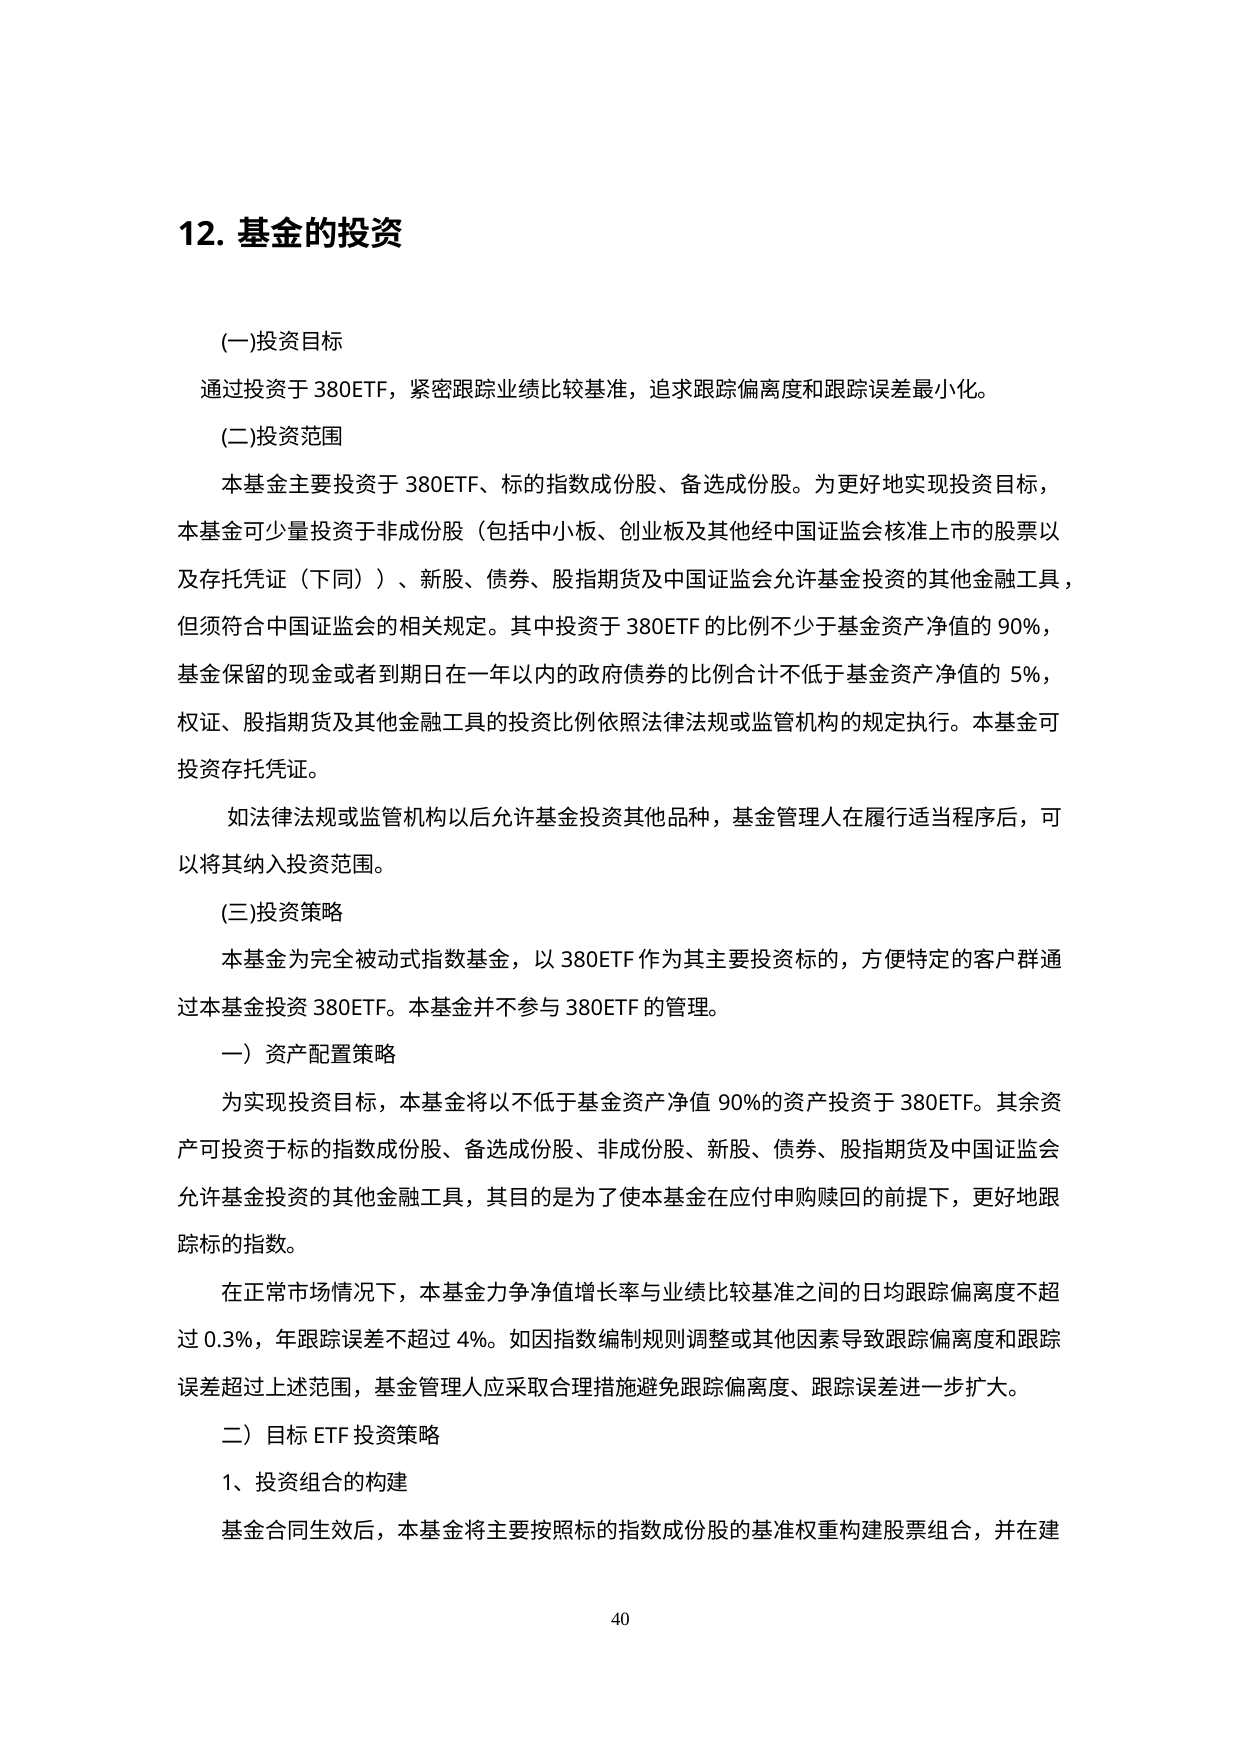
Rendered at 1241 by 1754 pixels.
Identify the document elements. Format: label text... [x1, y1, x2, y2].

text 二）目标ETF投资策略 [177, 1418, 1063, 1449]
text 为实现投资目标，本基金将以不低于基金资产净值90%的资产投资于380ETF。其余资产可投资于标的指数成份股、备选成份股、非成份股、新股、债券、股指期货及中国证监会允许基金投资的其他金融工具，其目的是为了使本基金在应付申购赎回的前提下，更好地跟踪标的指数。 [177, 1085, 1063, 1259]
text 1、投资组合的构建 [177, 1465, 1063, 1497]
subtitle 基金的投资 [177, 207, 1063, 255]
text 一）资产配置策略 [177, 1037, 1063, 1069]
text 本基金主要投资于380ETF、标的指数成份股、备选成份股。为更好地实现投资目标，本基金可少量投资于非成份股（包括中小板、创业板及其他经中国证监会核准上市的股票以及存托凭证（下同））、新股、债券、股指期货及中国证监会允许基金投资的其他金融工具，但须符合中国证监会的相关规定。其中投资于380ETF的比例不少于基金资产净值的90%，基金保留的现金或者到期日在一年以内的政府债券的比例合计不低于基金资产净值的5%，权证、股指期货及其他金融工具的投资比例依照法律法规或监管机构的规定执行。本基金可投资存托凭证。 [177, 467, 1063, 784]
text 在正常市场情况下，本基金力争净值增长率与业绩比较基准之间的日均跟踪偏离度不超过0.3%，年跟踪误差不超过4%。如因指数编制规则调整或其他因素导致跟踪偏离度和跟踪误差超过上述范围，基金管理人应采取合理措施避免跟踪偏离度、跟踪误差进一步扩大。 [177, 1275, 1063, 1402]
text (三)投资策略 [177, 894, 1063, 926]
text 通过投资于380ETF，紧密跟踪业绩比较基准，追求跟踪偏离度和跟踪误差最小化。 [177, 372, 1063, 403]
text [177, 1513, 1063, 1544]
text (二)投资范围 [177, 419, 1063, 451]
text 本基金为完全被动式指数基金，以380ETF作为其主要投资标的，方便特定的客户群通过本基金投资380ETF。本基金并不参与380ETF的管理。 [177, 942, 1063, 1022]
text 如法律法规或监管机构以后允许基金投资其他品种，基金管理人在履行适当程序后，可以将其纳入投资范围。 [177, 799, 1063, 879]
text (一)投资目标 [177, 324, 1063, 356]
